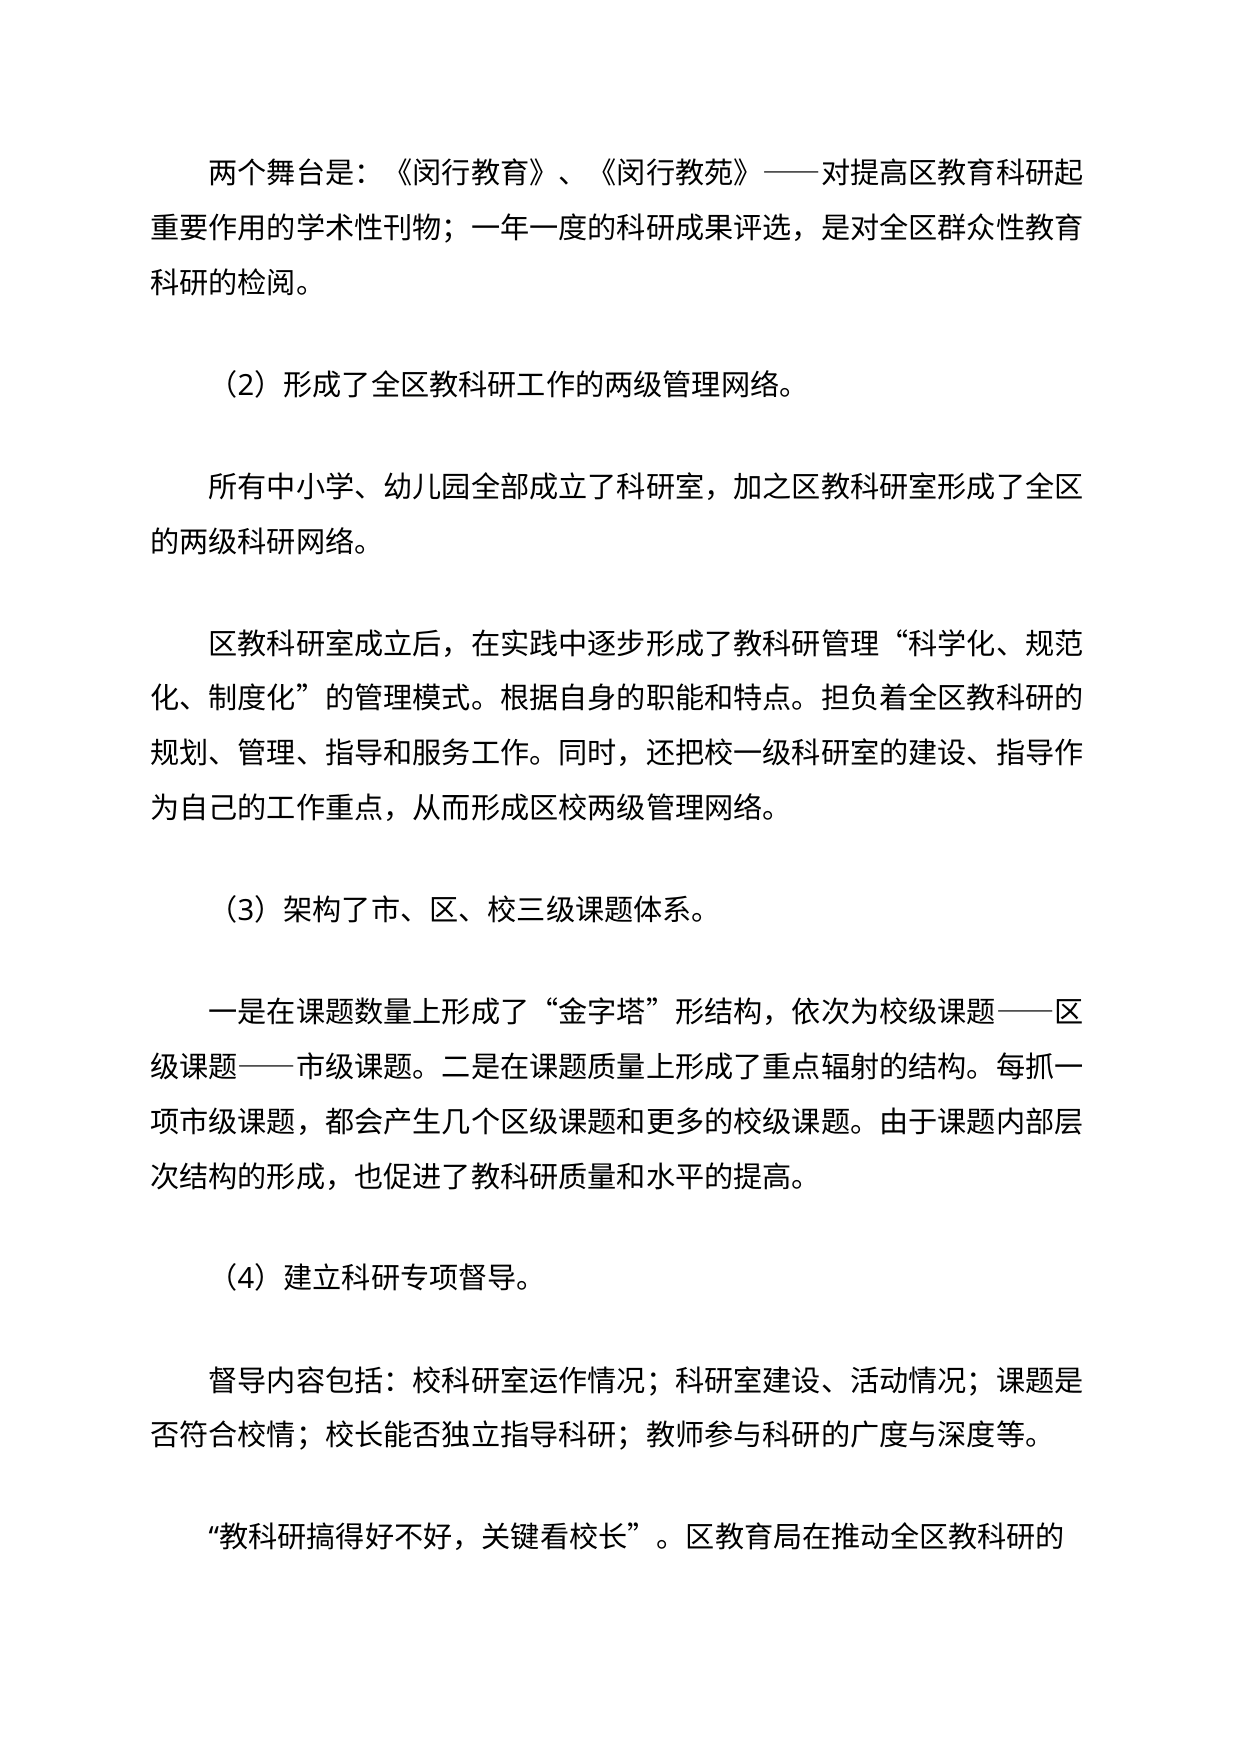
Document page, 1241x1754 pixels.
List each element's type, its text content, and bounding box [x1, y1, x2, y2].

text （4）建立科研专项督导。 [150, 1255, 1090, 1297]
text 一是在课题数量上形成了“金字塔”形结构，依次为校级课题——区级课题——市级课题。二是在课题质量上形成了重点辐射的结构。每抓一项市级课题，都会产生几个区级课题和更多的校级课题。由于课题内部层次结构的形成，也促进了教科研质量和水平的提高。 [150, 989, 1090, 1196]
text 所有中小学、幼儿园全部成立了科研室，加之区教科研室形成了全区的两级科研网络。 [150, 463, 1090, 561]
text （3）架构了市、区、校三级课题体系。 [150, 887, 1090, 929]
text （2）形成了全区教科研工作的两级管理网络。 [150, 362, 1090, 404]
text 区教科研室成立后，在实践中逐步形成了教科研管理“科学化、规范化、制度化”的管理模式。根据自身的职能和特点。担负着全区教科研的规划、管理、指导和服务工作。同时，还把校一级科研室的建设、指导作为自己的工作重点，从而形成区校两级管理网络。 [150, 620, 1090, 827]
text 两个舞台是：《闵行教育》、《闵行教苑》——对提高区教育科研起重要作用的学术性刊物；一年一度的科研成果评选，是对全区群众性教育科研的检阅。 [150, 150, 1090, 302]
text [150, 1514, 1090, 1556]
text 督导内容包括：校科研室运作情况；科研室建设、活动情况；课题是否符合校情；校长能否独立指导科研；教师参与科研的广度与深度等。 [150, 1357, 1090, 1454]
